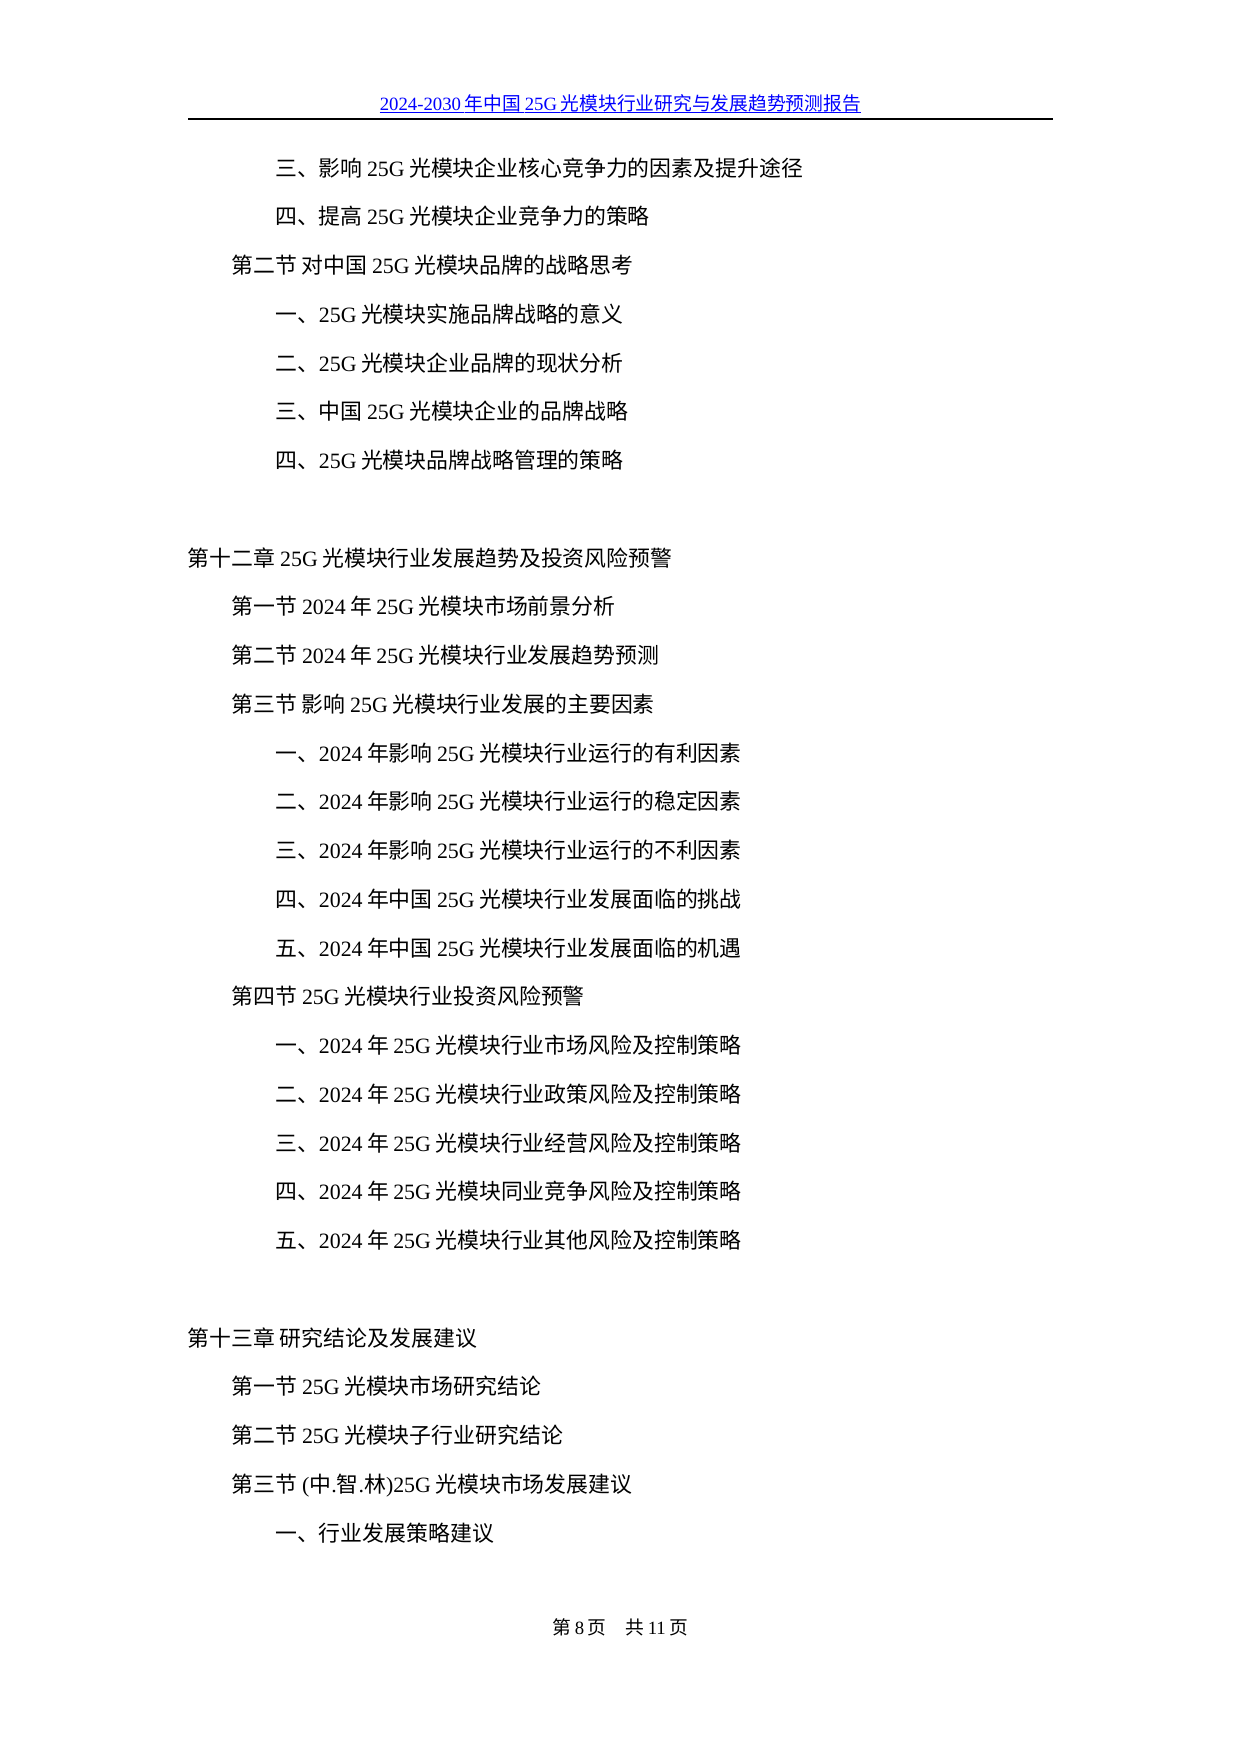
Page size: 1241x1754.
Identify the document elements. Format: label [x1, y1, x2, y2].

text [187, 150, 1053, 1548]
